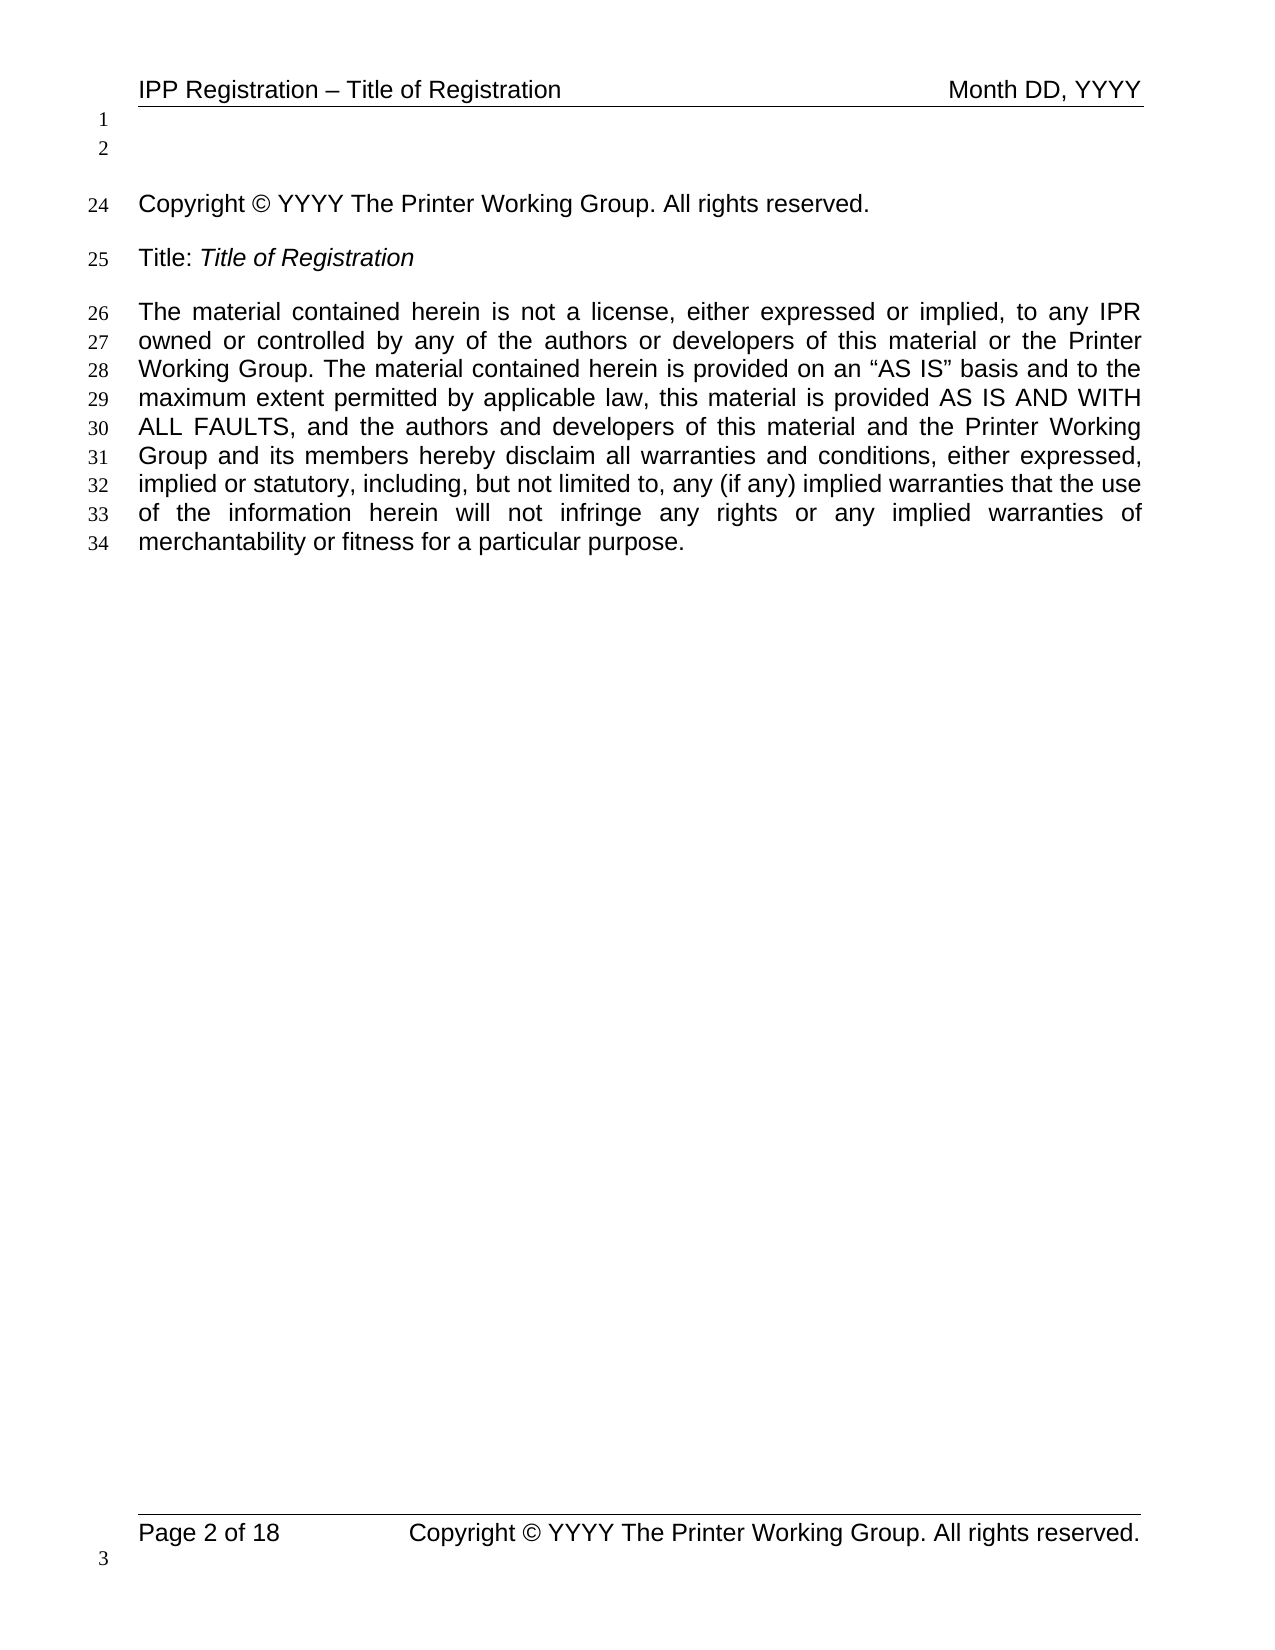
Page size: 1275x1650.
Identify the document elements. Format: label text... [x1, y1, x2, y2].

text The material contained herein is not a license, either expressed or implied, to any IPR owned or controlled by any of the authors or developers of this material or the Printer Working Group. The material contained herein is provided on an “AS IS” basis and to the maximum extent permitted by applicable law, this material is provided AS IS AND WITH ALL FAULTS, and the authors and developers of this material and the Printer Working Group and its members hereby disclaim all warranties and conditions, either expressed, implied or statutory, including, but not limited to, any (if any) implied warranties that the use of the information herein will not infringe any rights or any implied warranties of merchantability or fitness for a particular purpose. [138, 297, 1144, 556]
text Title: Title of Registration [138, 243, 1144, 272]
text Copyright © YYYY The Printer Working Group. All rights reserved. [138, 189, 1144, 218]
